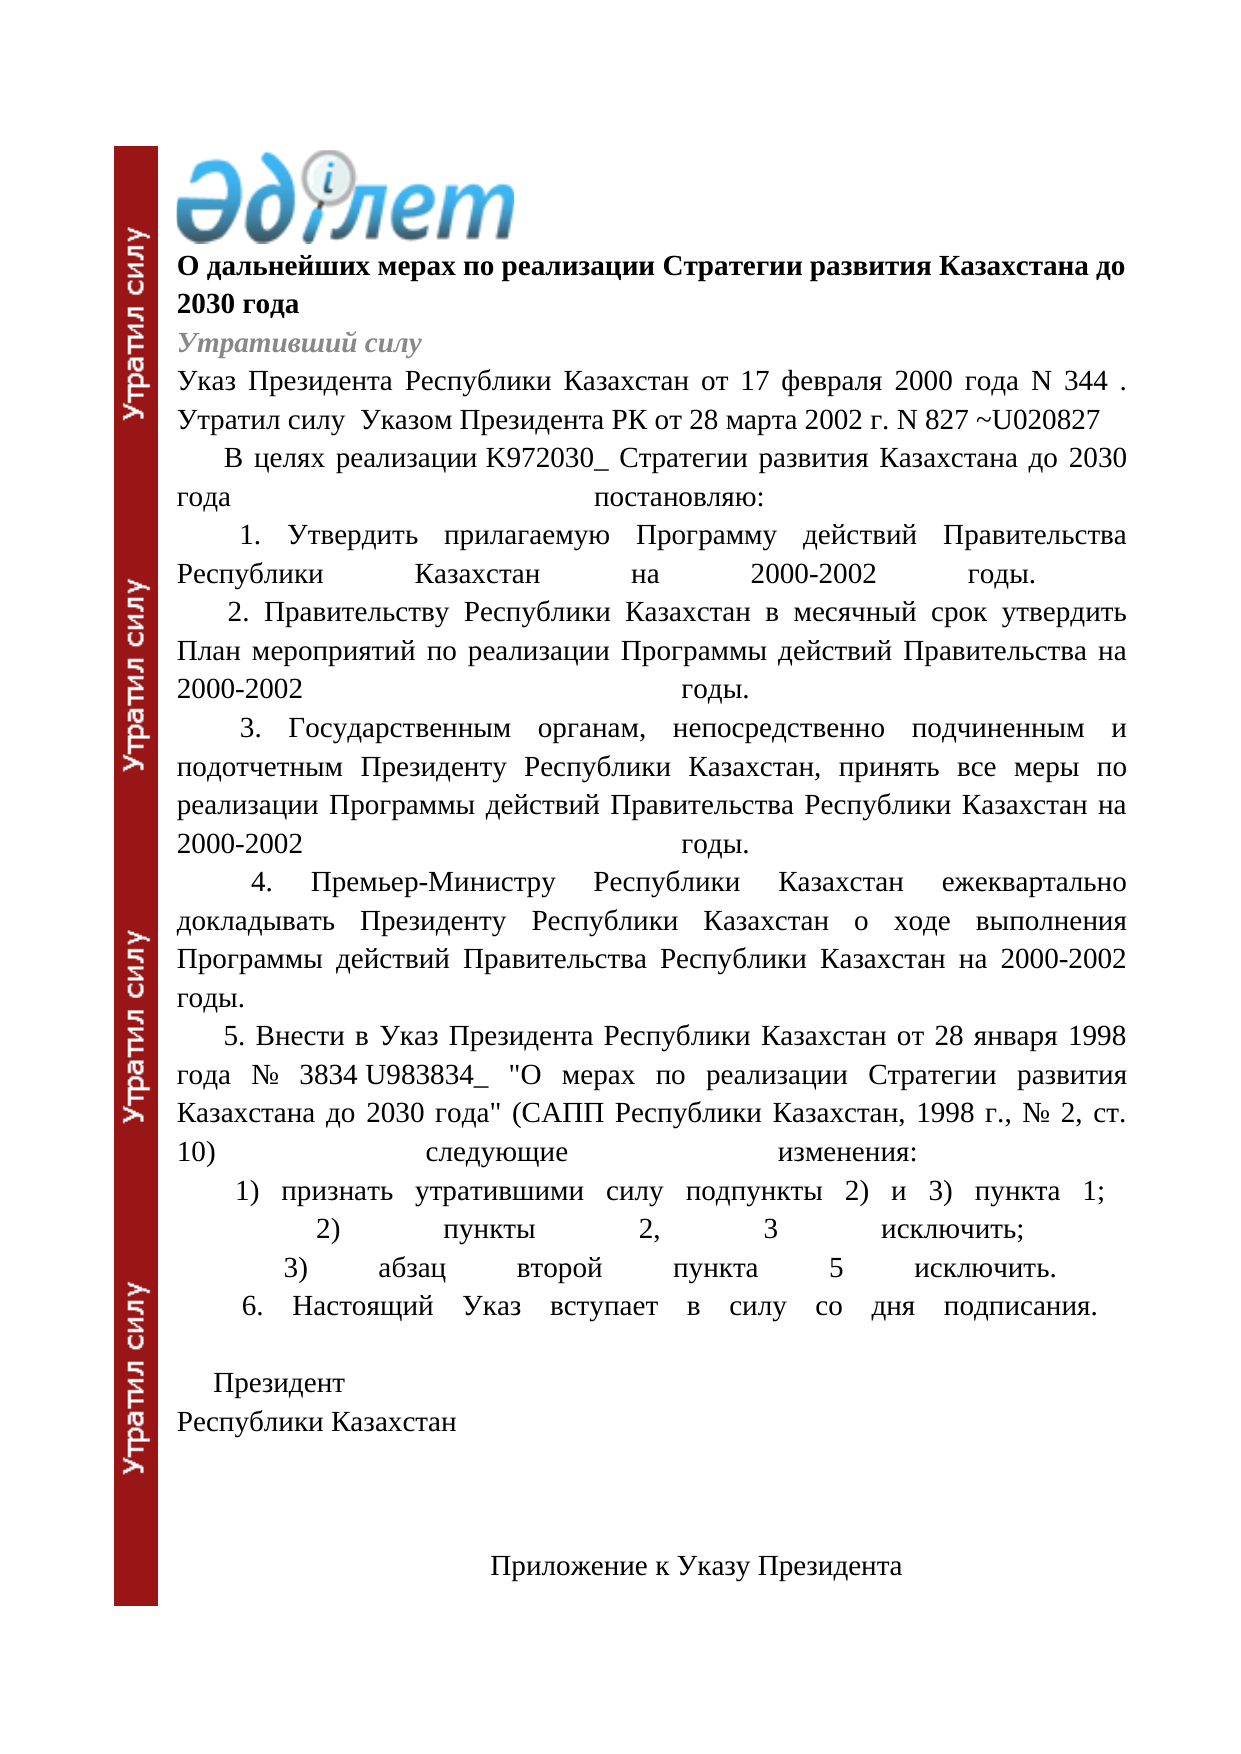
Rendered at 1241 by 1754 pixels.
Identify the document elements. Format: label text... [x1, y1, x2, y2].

picture [114, 1399, 158, 1404]
picture [114, 1437, 158, 1548]
picture [114, 358, 158, 363]
picture [114, 320, 158, 325]
picture [176, 150, 515, 244]
text Президент [112, 1365, 1128, 1399]
picture [114, 146, 158, 248]
text О дальнейших мерах по реализации Стратегии развития Казахстана до 2030 года [112, 248, 1128, 320]
picture [114, 435, 158, 440]
text Приложение к Указу Президента [112, 1548, 1128, 1582]
text Указ Президента Республики Казахстан от 17 февраля 2000 года N 344 . Утратил силу Указом Президента РК от 28 марта 2002 г. N 827 ~U020827 [112, 363, 1128, 435]
text В целях реализации K972030_ Стратегии развития Казахстана до 2030 года постановляю: 1. Утвердить прилагаемую Программу действий Правительства Республики Казахстан на 2000-2002 годы. 2. Правительству Республики Казахстан в месячный срок утвердить План мероприятий по реализации Программы действий Правительства на 2000-2002 годы. 3. Государственным органам, непосредственно подчиненным и подотчетным Президенту Республики Казахстан, принять все меры по реализации Программы действий Правительства Республики Казахстан на 2000-2002 годы. 4. Премьер-Министру Республики Казахстан ежеквартально докладывать Президенту Республики Казахстан о ходе выполнения Программы действий Правительства Республики Казахстан на 2000-2002 годы. 5. Внести в Указ Президента Республики Казахстан от 28 января 1998 года № 3834 U983834_ "О мерах по реализации Стратегии развития Казахстана до 2030 года" (САПП Республики Казахстан, 1998 г., № 2, ст. 10) следующие изменения: 1) признать утратившими силу подпункты 2) и 3) пункта 1; 2) пункты 2, 3 исключить; 3) абзац второй пункта 5 исключить. 6. Настоящий Указ вступает в силу со дня подписания. [112, 440, 1128, 1360]
picture [114, 1360, 158, 1365]
text Республики Казахстан [112, 1404, 1128, 1437]
text Утративший силу [112, 325, 1128, 358]
picture [114, 1582, 158, 1606]
